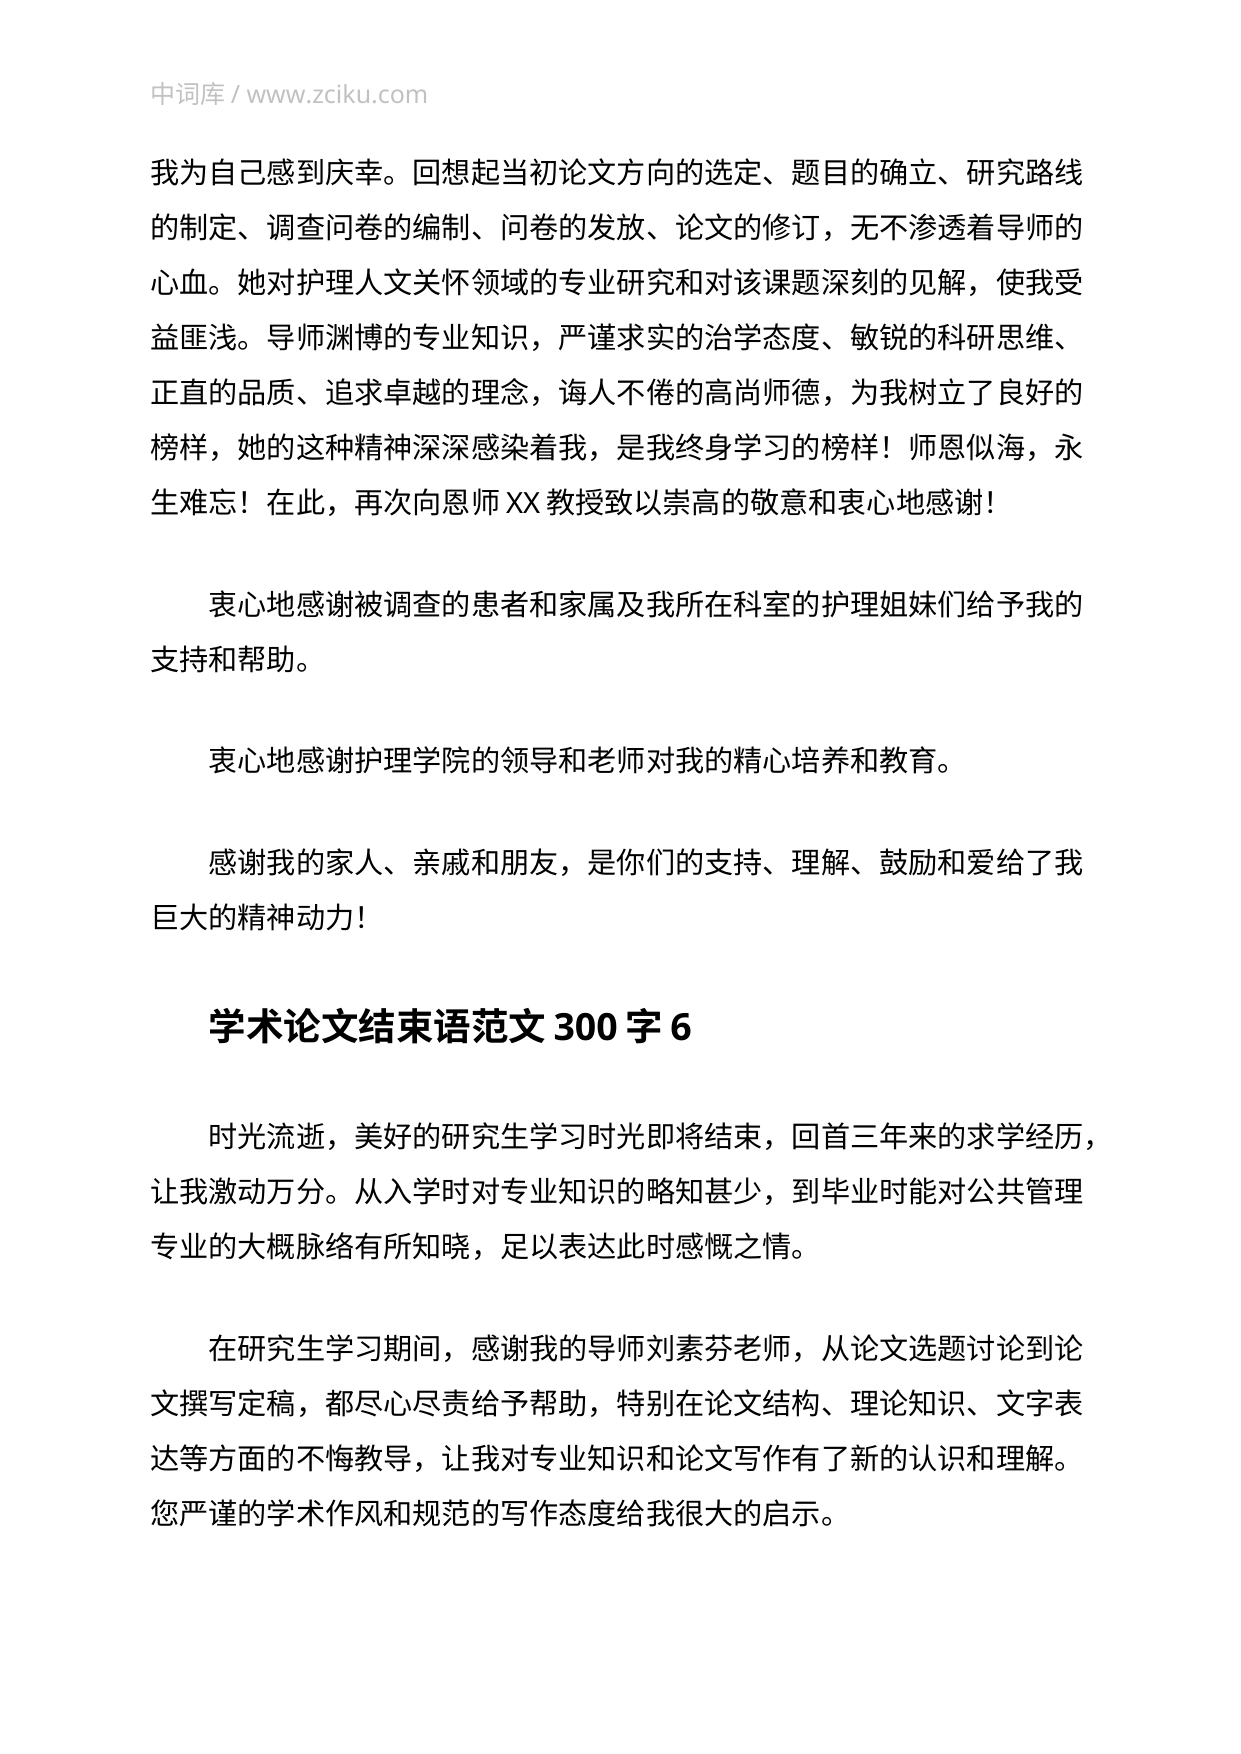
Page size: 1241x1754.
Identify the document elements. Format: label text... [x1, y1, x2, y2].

text 时光流逝，美好的研究生学习时光即将结束，回首三年来的求学经历，让我激动万分。从入学时对专业知识的略知甚少，到毕业时能对公共管理专业的大概脉络有所知晓，足以表达此时感慨之情。 [150, 1114, 1090, 1266]
text 在研究生学习期间，感谢我的导师刘素芬老师，从论文选题讨论到论文撰写定稿，都尽心尽责给予帮助，特别在论文结构、理论知识、文字表达等方面的不悔教导，让我对专业知识和论文写作有了新的认识和理解。您严谨的学术作风和规范的写作态度给我很大的启示。 [150, 1326, 1090, 1533]
text 衷心地感谢护理学院的领导和老师对我的精心培养和教育。 [150, 738, 1090, 780]
text 衷心地感谢被调查的患者和家属及我所在科室的护理姐妹们给予我的支持和帮助。 [150, 581, 1090, 678]
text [150, 150, 1090, 522]
text 学术论文结束语范文300字6 [150, 996, 1090, 1051]
text 感谢我的家人、亲戚和朋友，是你们的支持、理解、鼓励和爱给了我巨大的精神动力！ [150, 840, 1090, 937]
